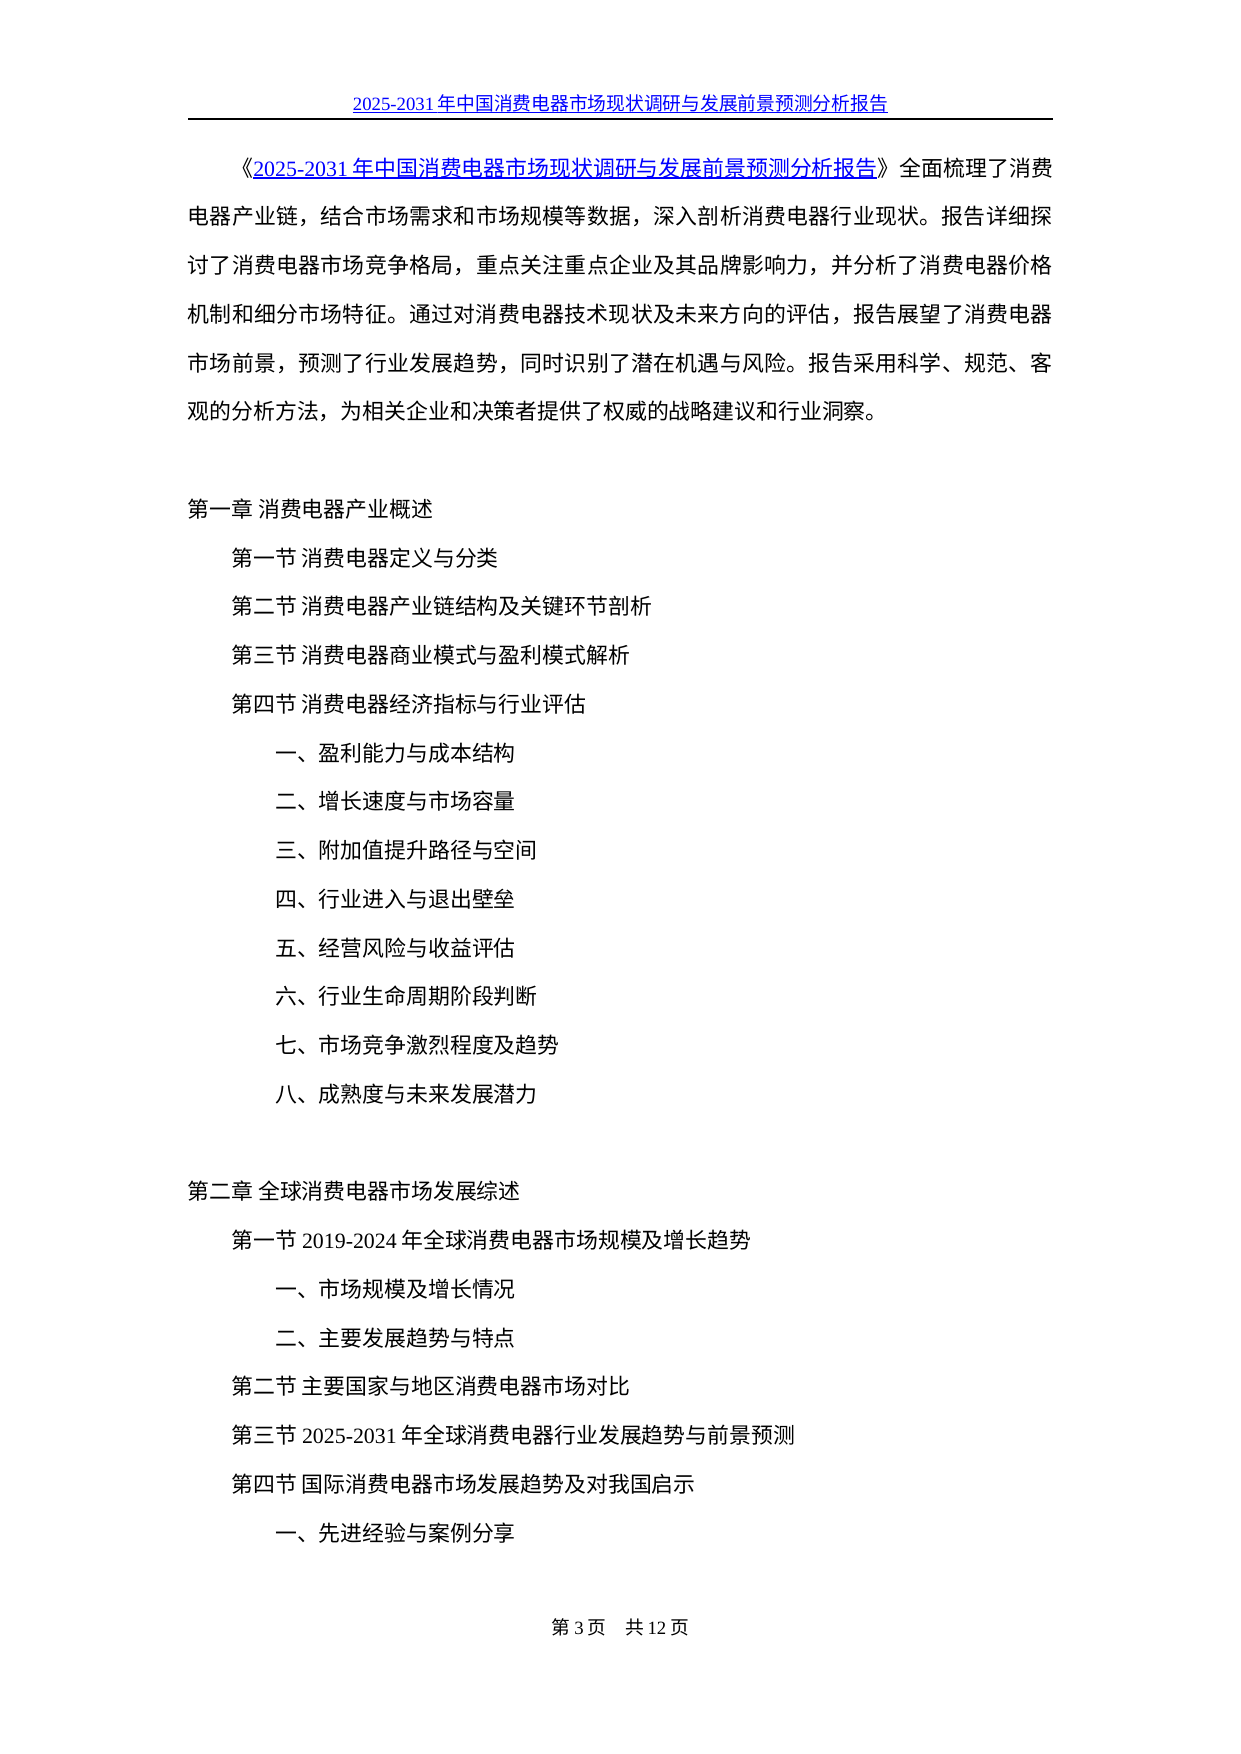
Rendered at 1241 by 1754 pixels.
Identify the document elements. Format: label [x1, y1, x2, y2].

text [187, 150, 1053, 1548]
